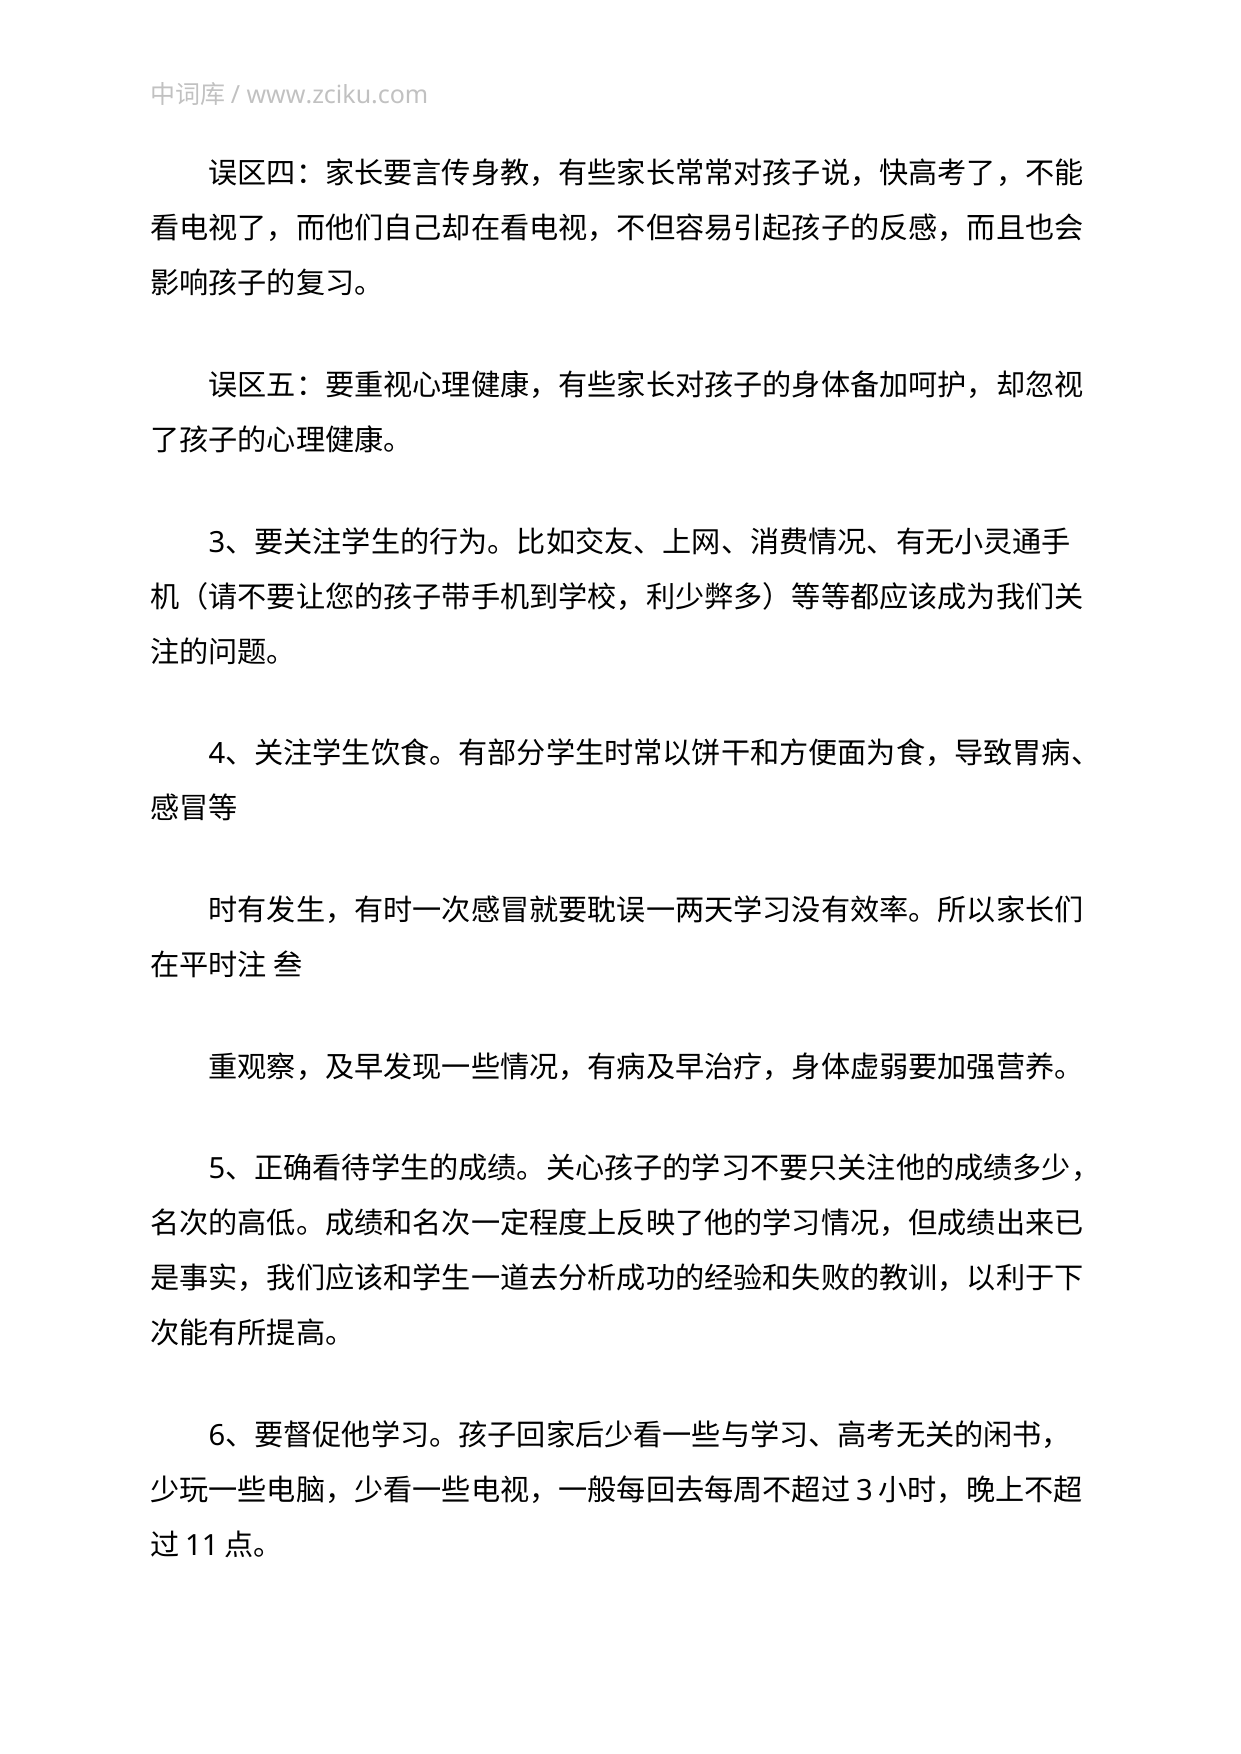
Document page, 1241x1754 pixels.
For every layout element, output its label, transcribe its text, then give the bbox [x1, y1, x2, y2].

text 5、正确看待学生的成绩。关心孩子的学习不要只关注他的成绩多少，名次的高低。成绩和名次一定程度上反映了他的学习情况，但成绩出来已是事实，我们应该和学生一道去分析成功的经验和失败的教训，以利于下次能有所提高。 [150, 1145, 1090, 1352]
text 3、要关注学生的行为。比如交友、上网、消费情况、有无小灵通手机（请不要让您的孩子带手机到学校，利少弊多）等等都应该成为我们关注的问题。 [150, 518, 1090, 670]
text 误区五：要重视心理健康，有些家长对孩子的身体备加呵护，却忽视了孩子的心理健康。 [150, 362, 1090, 459]
text 6、要督促他学习。孩子回家后少看一些与学习、高考无关的闲书，少玩一些电脑，少看一些电视，一般每回去每周不超过3小时，晚上不超过11点。 [150, 1412, 1090, 1564]
text 重观察，及早发现一些情况，有病及早治疗，身体虚弱要加强营养。 [150, 1043, 1090, 1086]
text 时有发生，有时一次感冒就要耽误一两天学习没有效率。所以家长们在平时注 叁 [150, 887, 1090, 984]
text 误区四：家长要言传身教，有些家长常常对孩子说，快高考了，不能看电视了，而他们自己却在看电视，不但容易引起孩子的反感，而且也会影响孩子的复习。 [150, 150, 1090, 302]
text 4、关注学生饮食。有部分学生时常以饼干和方便面为食，导致胃病、感冒等 [150, 730, 1090, 827]
